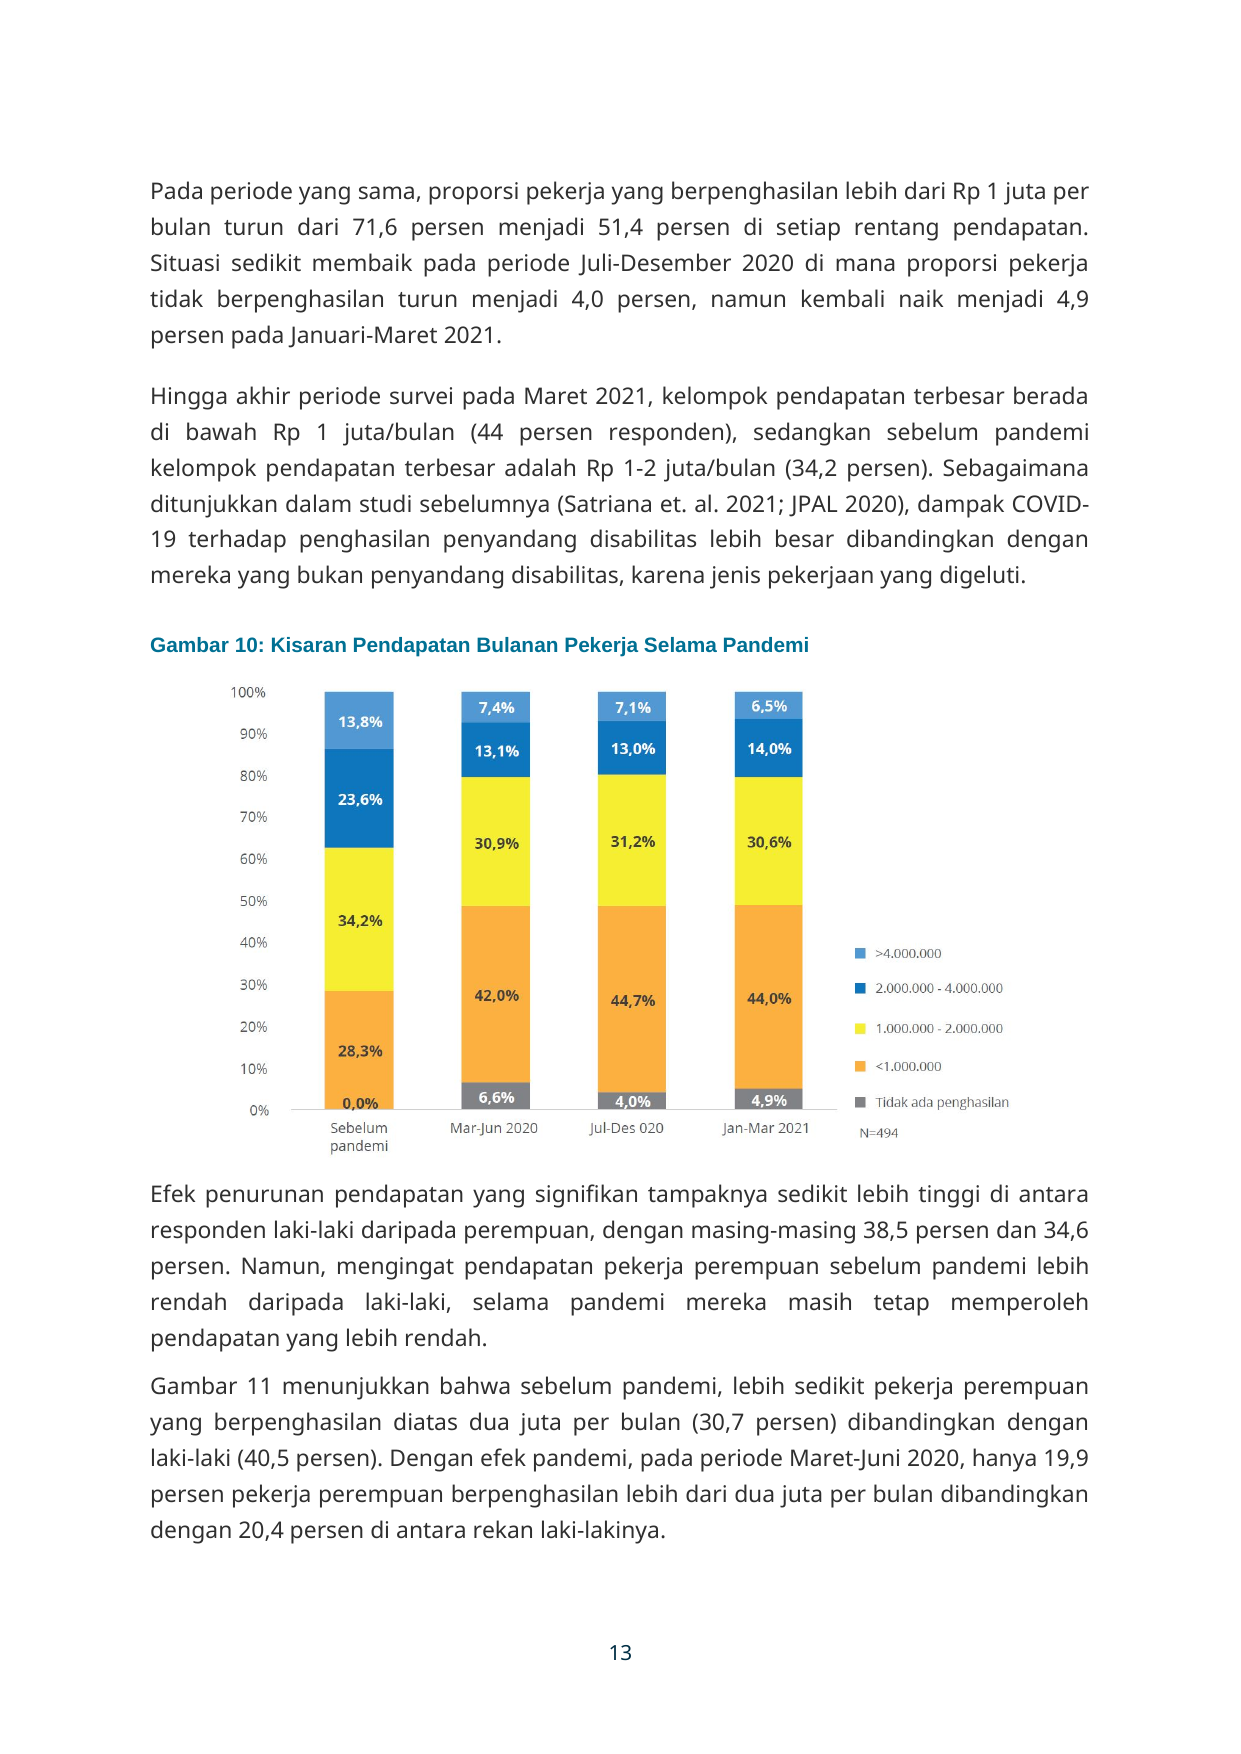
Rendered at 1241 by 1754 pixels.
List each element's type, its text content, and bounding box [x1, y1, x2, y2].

picture [221, 669, 1019, 1161]
text Gambar 10: Kisaran Pendapatan Bulanan Pekerja Selama Pandemi [150, 633, 985, 657]
text Pada periode yang sama, proporsi pekerja yang berpenghasilan lebih dari Rp 1 juta per bulan turun dari 71,6 persen menjadi 51,4 persen di setiap rentang pendapatan. Situasi sedikit membaik pada periode Juli-Desember 2020 di mana proporsi pekerja tidak berpenghasilan turun menjadi 4,0 persen, namun kembali naik menjadi 4,9 persen pada Januari-Maret 2021. [150, 175, 1090, 350]
text Efek penurunan pendapatan yang signifikan tampaknya sedikit lebih tinggi di antara responden laki-laki daripada perempuan, dengan masing-masing 38,5 persen dan 34,6 persen. Namun, mengingat pendapatan pekerja perempuan sebelum pandemi lebih rendah daripada laki-laki, selama pandemi mereka masih tetap memperoleh pendapatan yang lebih rendah. [150, 1178, 1090, 1353]
text Hingga akhir periode survei pada Maret 2021, kelompok pendapatan terbesar berada di bawah Rp 1 juta/bulan (44 persen responden), sedangkan sebelum pandemi kelompok pendapatan terbesar adalah Rp 1-2 juta/bulan (34,2 persen). Sebagaimana ditunjukkan dalam studi sebelumnya (Satriana et. al. 2021; JPAL 2020), dampak COVID-19 terhadap penghasilan penyandang disabilitas lebih besar dibandingkan dengan mereka yang bukan penyandang disabilitas, karena jenis pekerjaan yang digeluti. [150, 380, 1090, 591]
text Gambar 11 menunjukkan bahwa sebelum pandemi, lebih sedikit pekerja perempuan yang berpenghasilan diatas dua juta per bulan (30,7 persen) dibandingkan dengan laki-laki (40,5 persen). Dengan efek pandemi, pada periode Maret-Juni 2020, hanya 19,9 persen pekerja perempuan berpenghasilan lebih dari dua juta per bulan dibandingkan dengan 20,4 persen di antara rekan laki-lakinya. [150, 1370, 1090, 1545]
